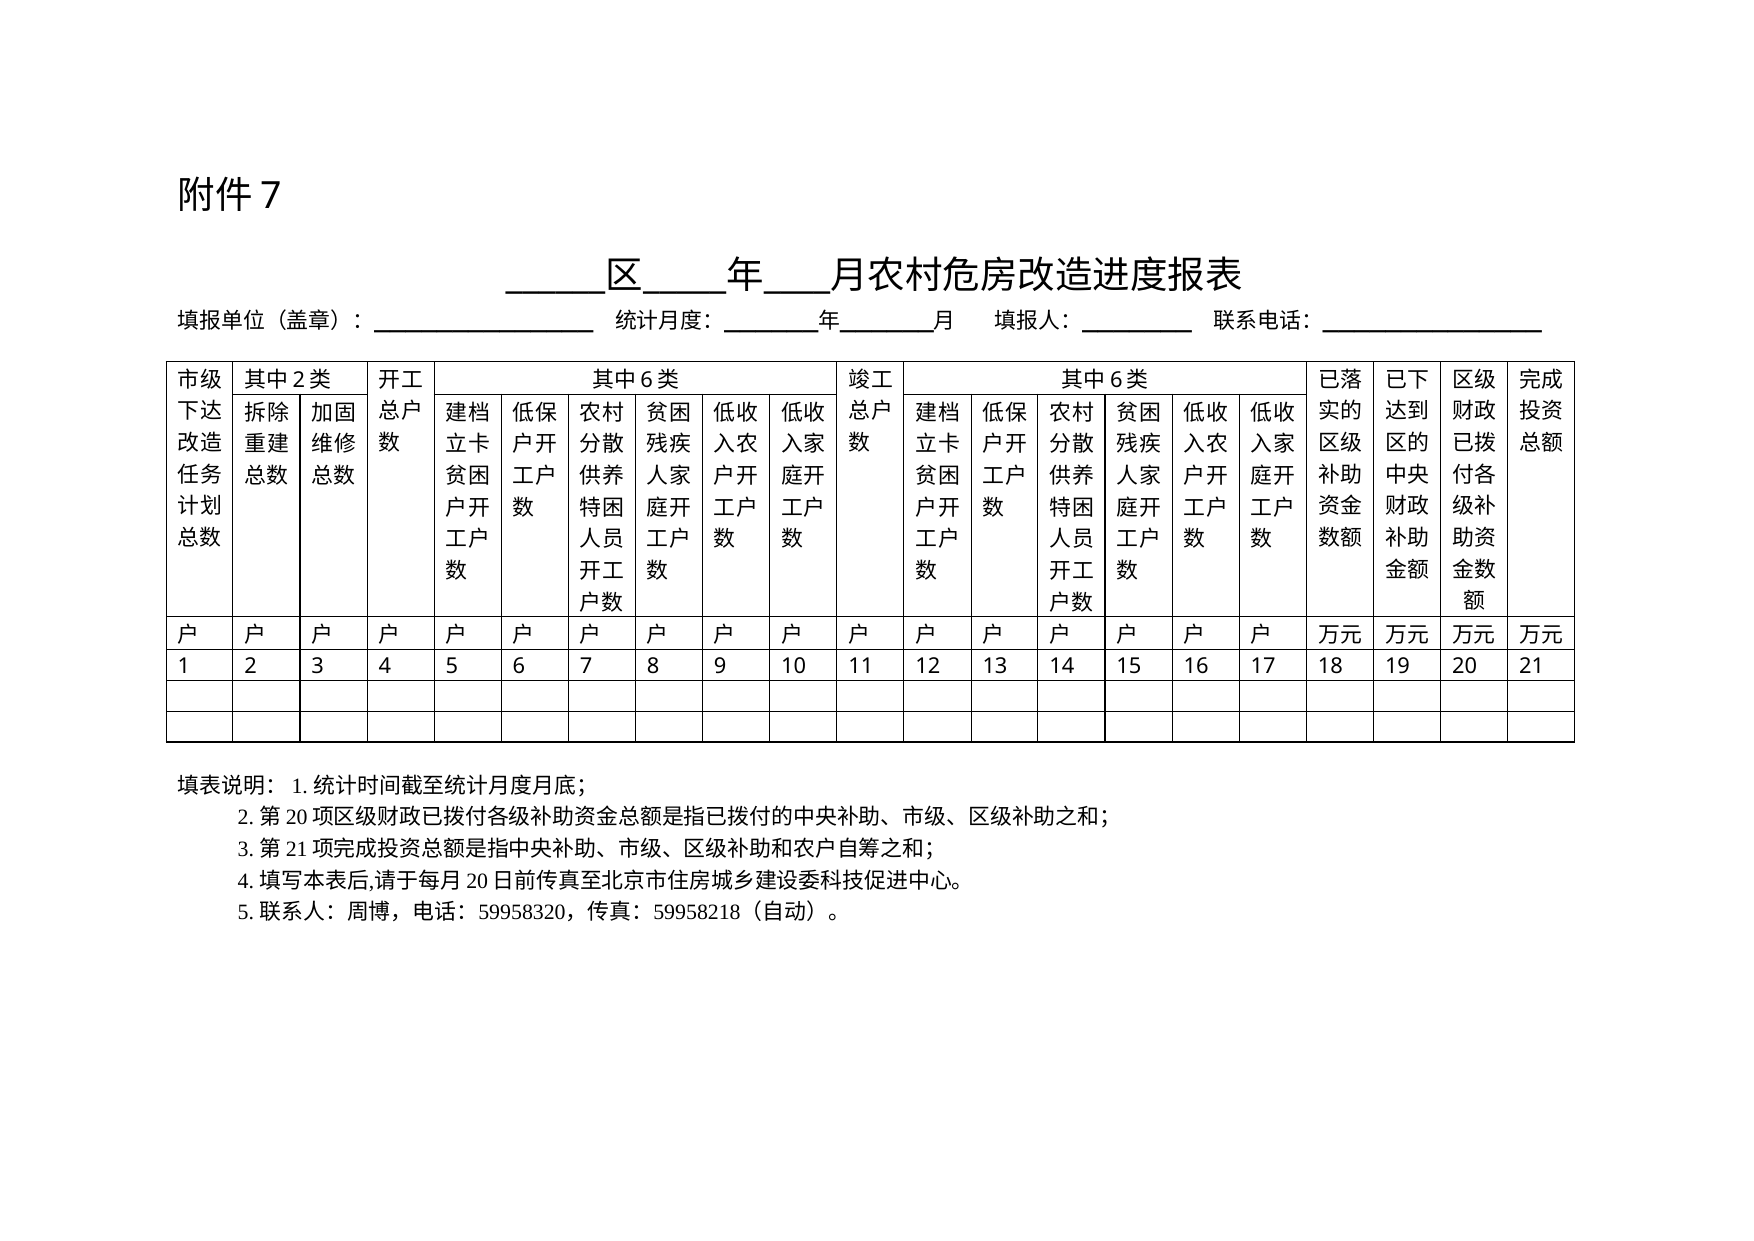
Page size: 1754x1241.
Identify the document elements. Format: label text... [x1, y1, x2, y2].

table_cell 户 [837, 617, 903, 649]
table_cell 户 [1240, 617, 1306, 649]
table_cell [1441, 681, 1507, 711]
table_header 市级下达改造任务计划总数 [167, 362, 232, 616]
table_cell [1106, 712, 1172, 741]
table_cell [233, 681, 299, 711]
table_cell 万元 [1508, 617, 1574, 649]
text 3. 第21项完成投资总额是指中央补助、市级、区级补助和农户自筹之和； [177, 831, 1571, 863]
table_cell 5 [435, 650, 501, 680]
table_cell 6 [502, 650, 568, 680]
table_header 竣工总户数 [837, 362, 903, 616]
table_cell [301, 712, 367, 741]
table_cell 3 [301, 650, 367, 680]
table_cell 低收入家庭开工户数 [770, 395, 836, 616]
table_cell 户 [569, 617, 635, 649]
table_cell 7 [569, 650, 635, 680]
table_cell [435, 712, 501, 741]
table_cell 户 [636, 617, 702, 649]
table_cell [1374, 681, 1440, 711]
table_cell 9 [703, 650, 769, 680]
text ______区_____年____月农村危房改造进度报表 [177, 245, 1571, 299]
table_header 其中6类 [904, 362, 1306, 393]
table_cell 户 [1038, 617, 1104, 649]
table_cell 建档立卡贫困户开工户数 [435, 395, 501, 616]
table_cell 10 [770, 650, 836, 680]
table_cell 低收入家庭开工户数 [1240, 395, 1306, 616]
table_cell [1374, 712, 1440, 741]
table_cell 8 [636, 650, 702, 680]
table_cell 户 [1106, 617, 1172, 649]
table_cell [904, 681, 971, 711]
table_cell 14 [1038, 650, 1104, 680]
table_cell [301, 681, 367, 711]
table_cell 户 [233, 617, 299, 649]
table_cell 17 [1240, 650, 1306, 680]
table_cell [502, 681, 568, 711]
table_cell [1173, 681, 1239, 711]
table_cell [770, 712, 836, 741]
table_cell 16 [1173, 650, 1239, 680]
table_cell 农村分散供养特困人员开工户数 [569, 395, 635, 616]
table_cell 农村分散供养特困人员开工户数 [1038, 395, 1104, 616]
table_header 其中2类 [233, 362, 367, 393]
text 填报单位（盖章）：______________ 统计月度：______年______月 填报人：_______ 联系电话：______________ [177, 299, 1571, 336]
table_cell 21 [1508, 650, 1574, 680]
table_cell [636, 681, 702, 711]
table_cell 万元 [1374, 617, 1440, 649]
table_cell 11 [837, 650, 903, 680]
table_cell [1307, 712, 1373, 741]
table_cell 1 [167, 650, 232, 680]
table_cell 15 [1106, 650, 1172, 680]
table_cell [1240, 712, 1306, 741]
table_cell 低保户开工户数 [502, 395, 568, 616]
table_cell 13 [972, 650, 1037, 680]
table_cell 低保户开工户数 [972, 395, 1037, 616]
table_cell [167, 712, 232, 741]
table_cell [502, 712, 568, 741]
table_cell 户 [904, 617, 971, 649]
table_cell 20 [1441, 650, 1507, 680]
table_cell 户 [301, 617, 367, 649]
table_header 完成投资 总额 [1508, 362, 1574, 616]
table_header 开工总户数 [368, 362, 434, 616]
table_cell 低收入农户开工户数 [1173, 395, 1239, 616]
table_cell [435, 681, 501, 711]
table_cell [1106, 681, 1172, 711]
table_cell [837, 681, 903, 711]
table_cell 万元 [1441, 617, 1507, 649]
table_cell 户 [368, 617, 434, 649]
table_cell 19 [1374, 650, 1440, 680]
table_cell [1038, 681, 1104, 711]
table_cell 加固维修总数 [301, 395, 367, 616]
table_cell 18 [1307, 650, 1373, 680]
table_cell 万元 [1307, 617, 1373, 649]
table_cell 2 [233, 650, 299, 680]
table_cell 户 [1173, 617, 1239, 649]
table_header 已落实的区级补助资金数额 [1307, 362, 1373, 616]
table_cell 低收入农户开工户数 [703, 395, 769, 616]
table_cell [167, 681, 232, 711]
table_cell [1173, 712, 1239, 741]
table_cell 户 [972, 617, 1037, 649]
table_cell 户 [167, 617, 232, 649]
table_cell 贫困残疾人家庭开工户数 [1106, 395, 1172, 616]
table_cell 户 [502, 617, 568, 649]
table_cell [904, 712, 971, 741]
table_cell [837, 712, 903, 741]
table_cell [972, 712, 1037, 741]
text 附件7 [177, 165, 1571, 220]
table_cell [1441, 712, 1507, 741]
table_cell 贫困残疾人家庭开工户数 [636, 395, 702, 616]
table_header 已下达到区的中央财政补助金额 [1374, 362, 1440, 616]
table_header 其中6类 [435, 362, 836, 393]
table_cell [1508, 681, 1574, 711]
table_cell 4 [368, 650, 434, 680]
table_cell [569, 681, 635, 711]
table_cell [1508, 712, 1574, 741]
table_cell [569, 712, 635, 741]
text 4. 填写本表后,请于每月20日前传真至北京市住房城乡建设委科技促进中心。 5. 联系人：周博，电话：59958320，传真：59958218（自动）。 [177, 863, 1571, 926]
table_header 区级财政已拨付各级补助资金数额 [1441, 362, 1507, 616]
table_cell [703, 681, 769, 711]
table_cell [233, 712, 299, 741]
table_cell [972, 681, 1037, 711]
table_cell [1038, 712, 1104, 741]
table_cell 户 [770, 617, 836, 649]
table_cell 建档立卡贫困户开工户数 [904, 395, 971, 616]
table_cell 12 [904, 650, 971, 680]
table_cell 户 [703, 617, 769, 649]
table_cell 拆除重建总数 [233, 395, 299, 616]
table_cell [703, 712, 769, 741]
table_cell [368, 712, 434, 741]
table_cell 户 [435, 617, 501, 649]
table_cell [636, 712, 702, 741]
table_cell [1240, 681, 1306, 711]
table_cell [368, 681, 434, 711]
table_cell [770, 681, 836, 711]
table_cell [1307, 681, 1373, 711]
text 填表说明： 1. 统计时间截至统计月度月底； 2. 第20项区级财政已拨付各级补助资金总额是指已拨付的中央补助、市级、区级补助之和； [177, 768, 1571, 831]
